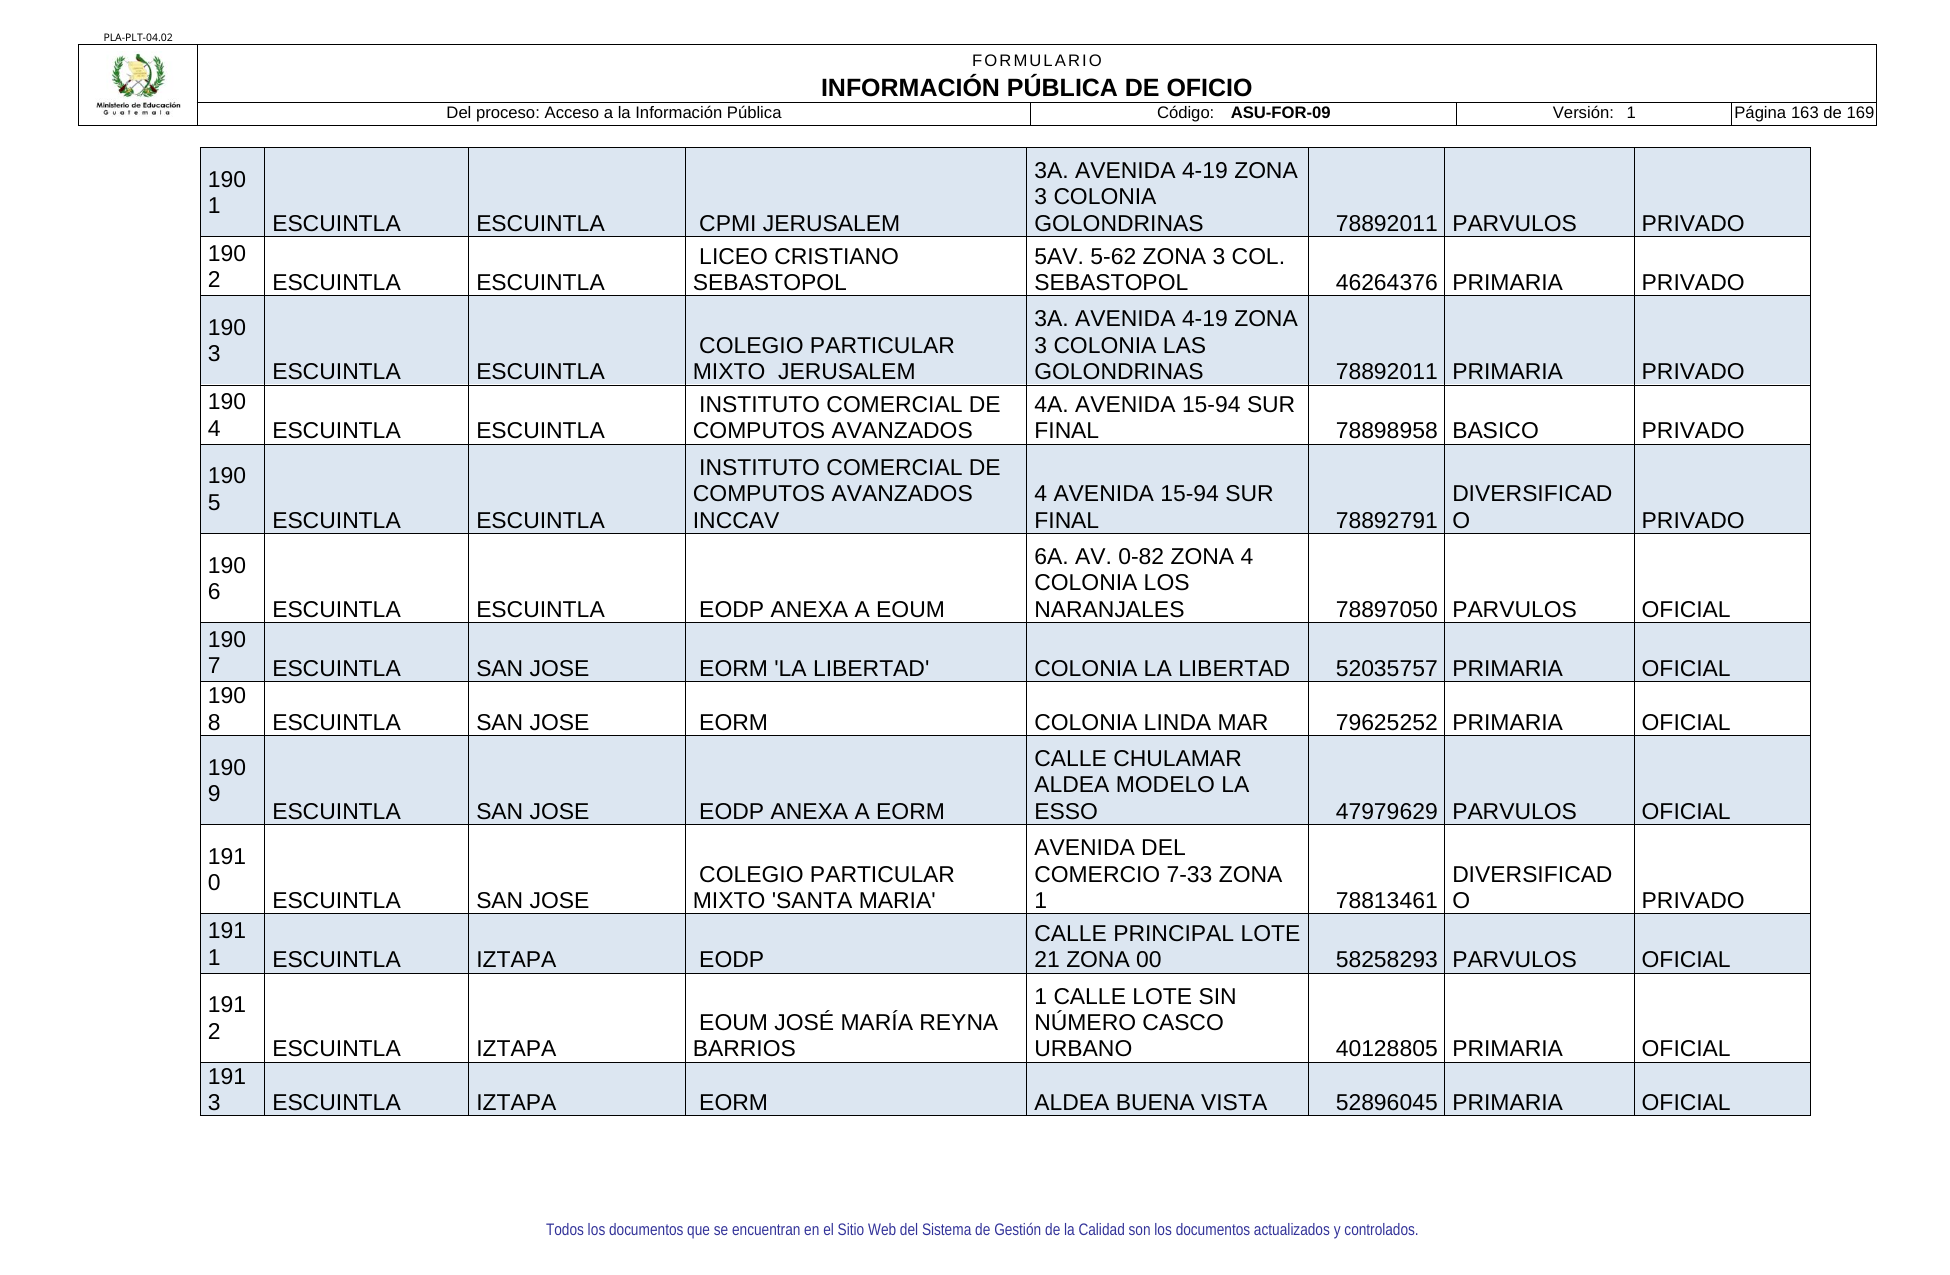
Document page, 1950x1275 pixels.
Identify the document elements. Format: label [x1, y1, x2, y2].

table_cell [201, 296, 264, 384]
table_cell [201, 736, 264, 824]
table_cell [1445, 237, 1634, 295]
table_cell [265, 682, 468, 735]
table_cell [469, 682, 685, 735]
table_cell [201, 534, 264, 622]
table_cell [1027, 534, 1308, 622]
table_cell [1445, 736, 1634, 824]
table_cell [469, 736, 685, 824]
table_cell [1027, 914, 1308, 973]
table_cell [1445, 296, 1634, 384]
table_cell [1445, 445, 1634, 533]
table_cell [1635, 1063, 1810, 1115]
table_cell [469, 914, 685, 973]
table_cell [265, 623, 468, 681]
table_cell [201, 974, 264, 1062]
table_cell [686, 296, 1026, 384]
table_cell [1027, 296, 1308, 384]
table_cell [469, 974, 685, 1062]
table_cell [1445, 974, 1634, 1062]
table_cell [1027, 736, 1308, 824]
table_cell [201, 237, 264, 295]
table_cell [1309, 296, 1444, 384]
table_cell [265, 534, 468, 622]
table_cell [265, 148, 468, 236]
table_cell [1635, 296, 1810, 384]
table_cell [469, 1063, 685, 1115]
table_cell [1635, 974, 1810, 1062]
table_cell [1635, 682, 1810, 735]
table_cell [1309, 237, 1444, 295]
picture [95, 51, 181, 117]
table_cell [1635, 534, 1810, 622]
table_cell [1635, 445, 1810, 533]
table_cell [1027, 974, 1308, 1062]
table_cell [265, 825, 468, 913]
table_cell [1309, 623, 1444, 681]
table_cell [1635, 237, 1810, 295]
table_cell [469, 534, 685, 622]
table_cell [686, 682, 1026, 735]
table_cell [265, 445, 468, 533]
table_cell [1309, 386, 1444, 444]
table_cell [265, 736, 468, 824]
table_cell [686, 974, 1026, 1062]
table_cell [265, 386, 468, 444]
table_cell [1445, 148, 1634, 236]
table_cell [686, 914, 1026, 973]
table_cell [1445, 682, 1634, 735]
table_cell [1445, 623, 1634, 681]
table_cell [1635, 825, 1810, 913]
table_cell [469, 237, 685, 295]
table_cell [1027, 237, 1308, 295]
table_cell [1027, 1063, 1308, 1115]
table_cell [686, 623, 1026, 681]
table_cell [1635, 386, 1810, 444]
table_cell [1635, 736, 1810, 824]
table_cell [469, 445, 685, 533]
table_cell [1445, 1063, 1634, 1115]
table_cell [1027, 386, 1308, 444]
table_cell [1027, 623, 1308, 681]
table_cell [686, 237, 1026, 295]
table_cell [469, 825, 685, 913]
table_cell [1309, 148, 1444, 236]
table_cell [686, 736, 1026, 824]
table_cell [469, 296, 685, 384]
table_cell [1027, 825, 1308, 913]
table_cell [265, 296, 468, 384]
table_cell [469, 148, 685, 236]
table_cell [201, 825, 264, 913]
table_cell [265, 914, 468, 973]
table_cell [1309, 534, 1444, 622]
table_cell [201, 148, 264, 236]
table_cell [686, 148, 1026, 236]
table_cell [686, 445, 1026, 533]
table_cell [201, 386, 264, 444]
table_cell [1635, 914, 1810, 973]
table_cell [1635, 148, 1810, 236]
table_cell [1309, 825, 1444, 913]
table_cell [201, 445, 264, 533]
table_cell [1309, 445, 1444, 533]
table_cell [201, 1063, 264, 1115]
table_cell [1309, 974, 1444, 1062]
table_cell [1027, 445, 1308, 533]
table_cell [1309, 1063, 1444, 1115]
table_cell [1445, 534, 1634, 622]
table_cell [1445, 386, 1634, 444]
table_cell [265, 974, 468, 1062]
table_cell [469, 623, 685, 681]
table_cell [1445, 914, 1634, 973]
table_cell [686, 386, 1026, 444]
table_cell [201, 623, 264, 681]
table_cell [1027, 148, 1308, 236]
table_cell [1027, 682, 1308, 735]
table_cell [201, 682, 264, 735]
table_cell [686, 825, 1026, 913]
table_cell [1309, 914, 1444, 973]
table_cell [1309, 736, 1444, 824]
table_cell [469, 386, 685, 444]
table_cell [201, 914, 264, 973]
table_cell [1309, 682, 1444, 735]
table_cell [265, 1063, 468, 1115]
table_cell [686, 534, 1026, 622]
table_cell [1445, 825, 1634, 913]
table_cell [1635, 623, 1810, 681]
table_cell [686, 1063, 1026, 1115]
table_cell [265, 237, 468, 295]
